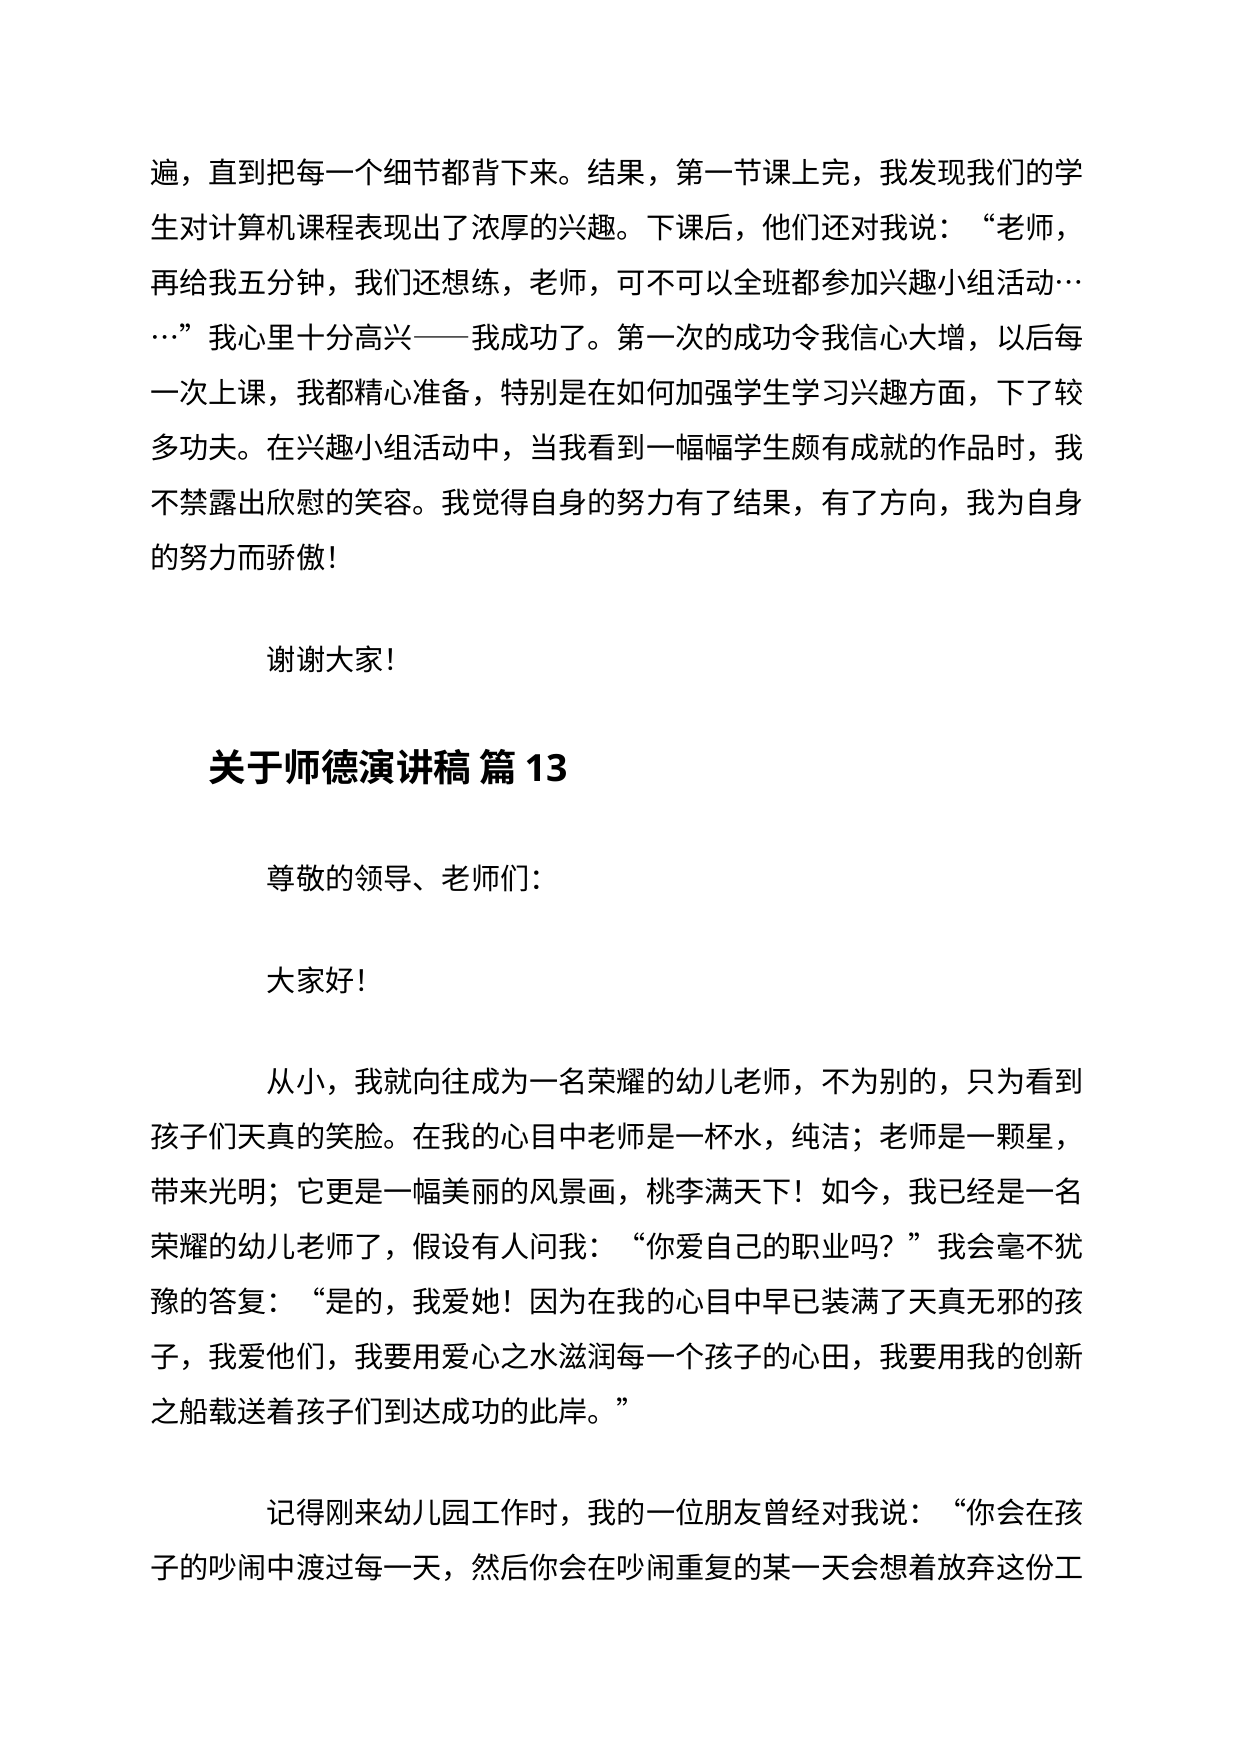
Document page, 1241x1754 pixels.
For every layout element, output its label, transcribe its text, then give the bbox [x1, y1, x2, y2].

text 大家好！ [150, 957, 1090, 999]
text 尊敬的领导、老师们： [150, 855, 1090, 898]
text 从小，我就向往成为一名荣耀的幼儿老师，不为别的，只为看到孩子们天真的笑脸。在我的心目中老师是一杯水，纯洁；老师是一颗星，带来光明；它更是一幅美丽的风景画，桃李满天下！如今，我已经是一名荣耀的幼儿老师了，假设有人问我：“你爱自己的职业吗？”我会毫不犹豫的答复：“是的，我爱她！因为在我的心目中早已装满了天真无邪的孩子，我爱他们，我要用爱心之水滋润每一个孩子的心田，我要用我的创新之船载送着孩子们到达成功的此岸。” [150, 1059, 1090, 1431]
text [150, 1490, 1090, 1587]
text 谢谢大家！ [150, 636, 1090, 678]
text 关于师德演讲稿 篇13 [150, 738, 1090, 792]
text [150, 150, 1090, 577]
